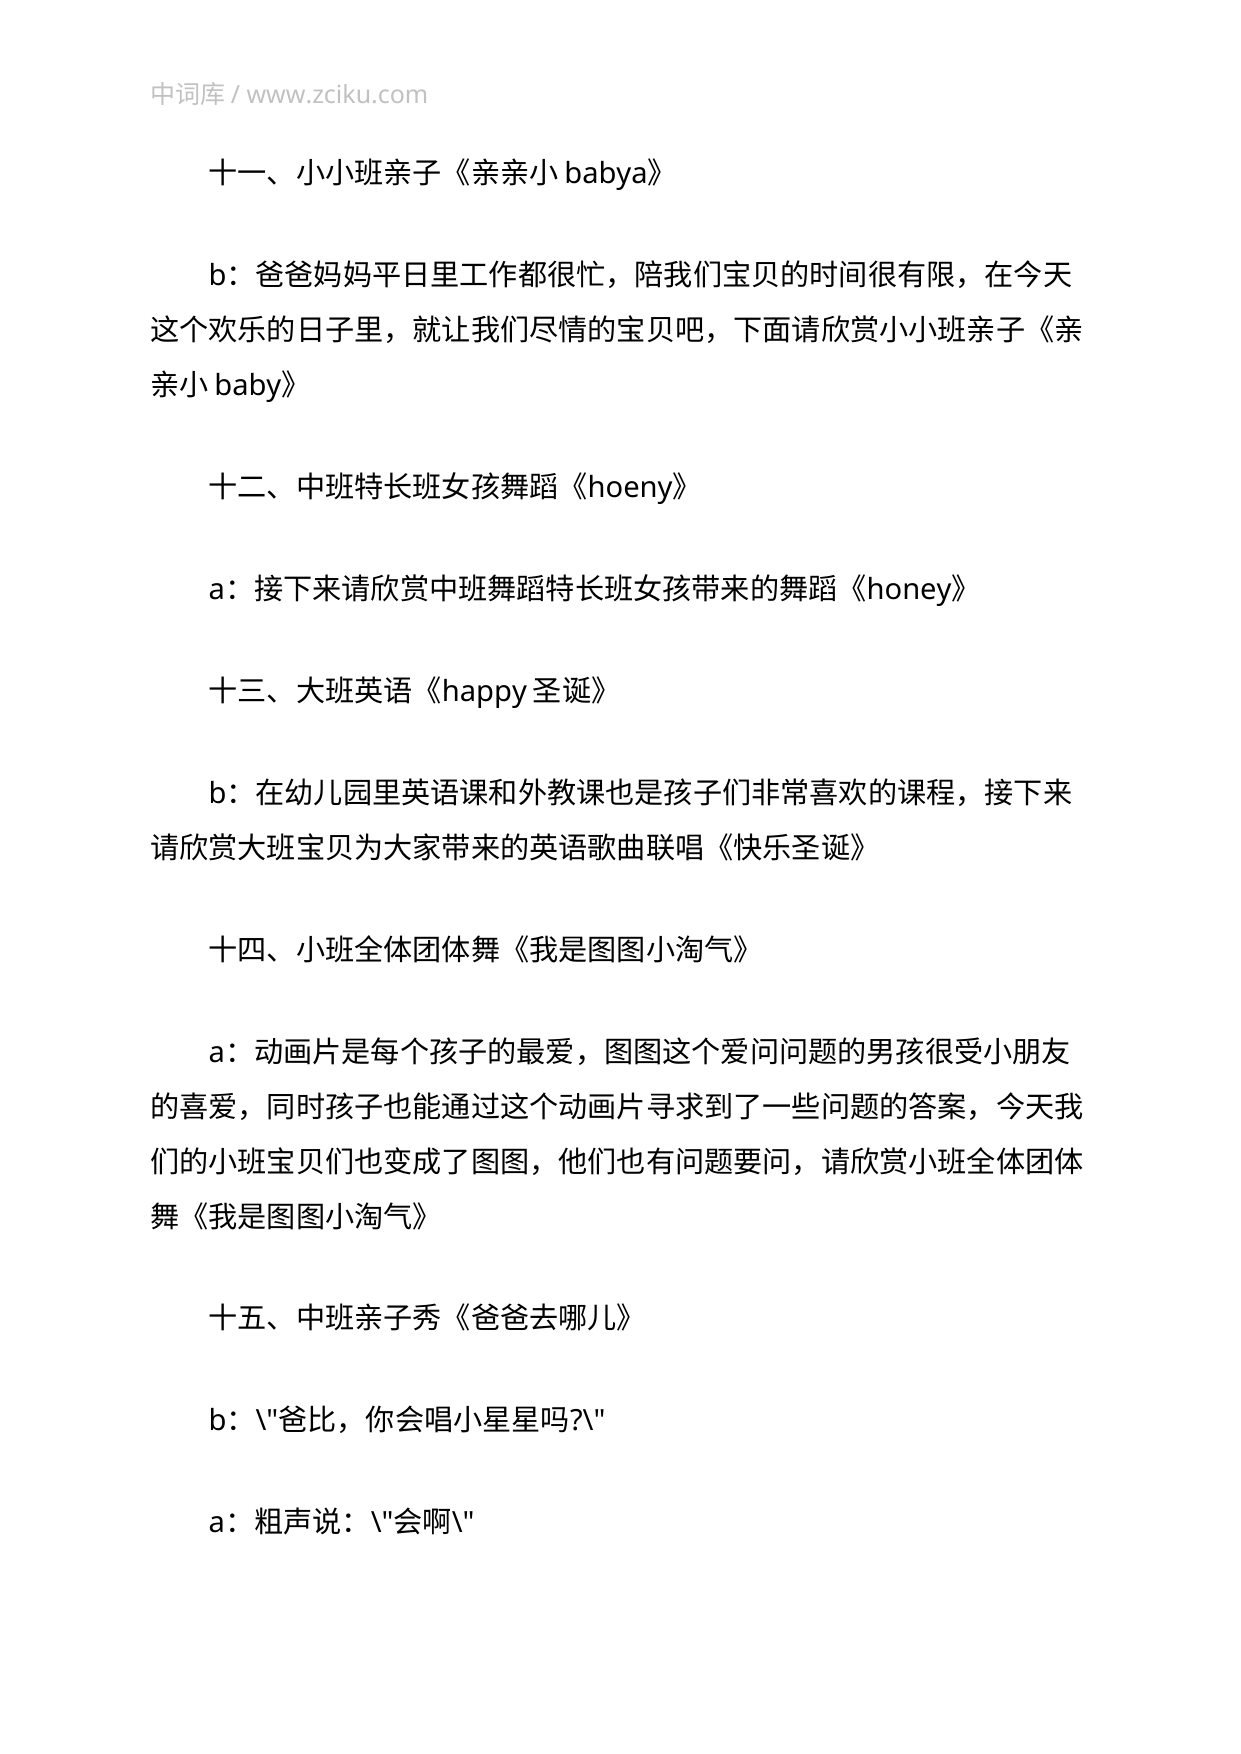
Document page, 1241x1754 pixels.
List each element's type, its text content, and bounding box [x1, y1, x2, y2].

text 十三、大班英语《happy圣诞》 [150, 668, 1090, 710]
text a：粗声说：\"会啊\" [150, 1499, 1090, 1541]
text a：接下来请欣赏中班舞蹈特长班女孩带来的舞蹈《honey》 [150, 566, 1090, 608]
text b：在幼儿园里英语课和外教课也是孩子们非常喜欢的课程，接下来请欣赏大班宝贝为大家带来的英语歌曲联唱《快乐圣诞》 [150, 770, 1090, 867]
text 十二、中班特长班女孩舞蹈《hoeny》 [150, 464, 1090, 506]
text b：爸爸妈妈平日里工作都很忙，陪我们宝贝的时间很有限，在今天这个欢乐的日子里，就让我们尽情的宝贝吧，下面请欣赏小小班亲子《亲亲小baby》 [150, 252, 1090, 404]
text b：\"爸比，你会唱小星星吗?\" [150, 1397, 1090, 1439]
text 十一、小小班亲子《亲亲小babya》 [150, 150, 1090, 192]
text a：动画片是每个孩子的最爱，图图这个爱问问题的男孩很受小朋友的喜爱，同时孩子也能通过这个动画片寻求到了一些问题的答案，今天我们的小班宝贝们也变成了图图，他们也有问题要问，请欣赏小班全体团体舞《我是图图小淘气》 [150, 1028, 1090, 1235]
text 十五、中班亲子秀《爸爸去哪儿》 [150, 1295, 1090, 1337]
text 十四、小班全体团体舞《我是图图小淘气》 [150, 927, 1090, 969]
